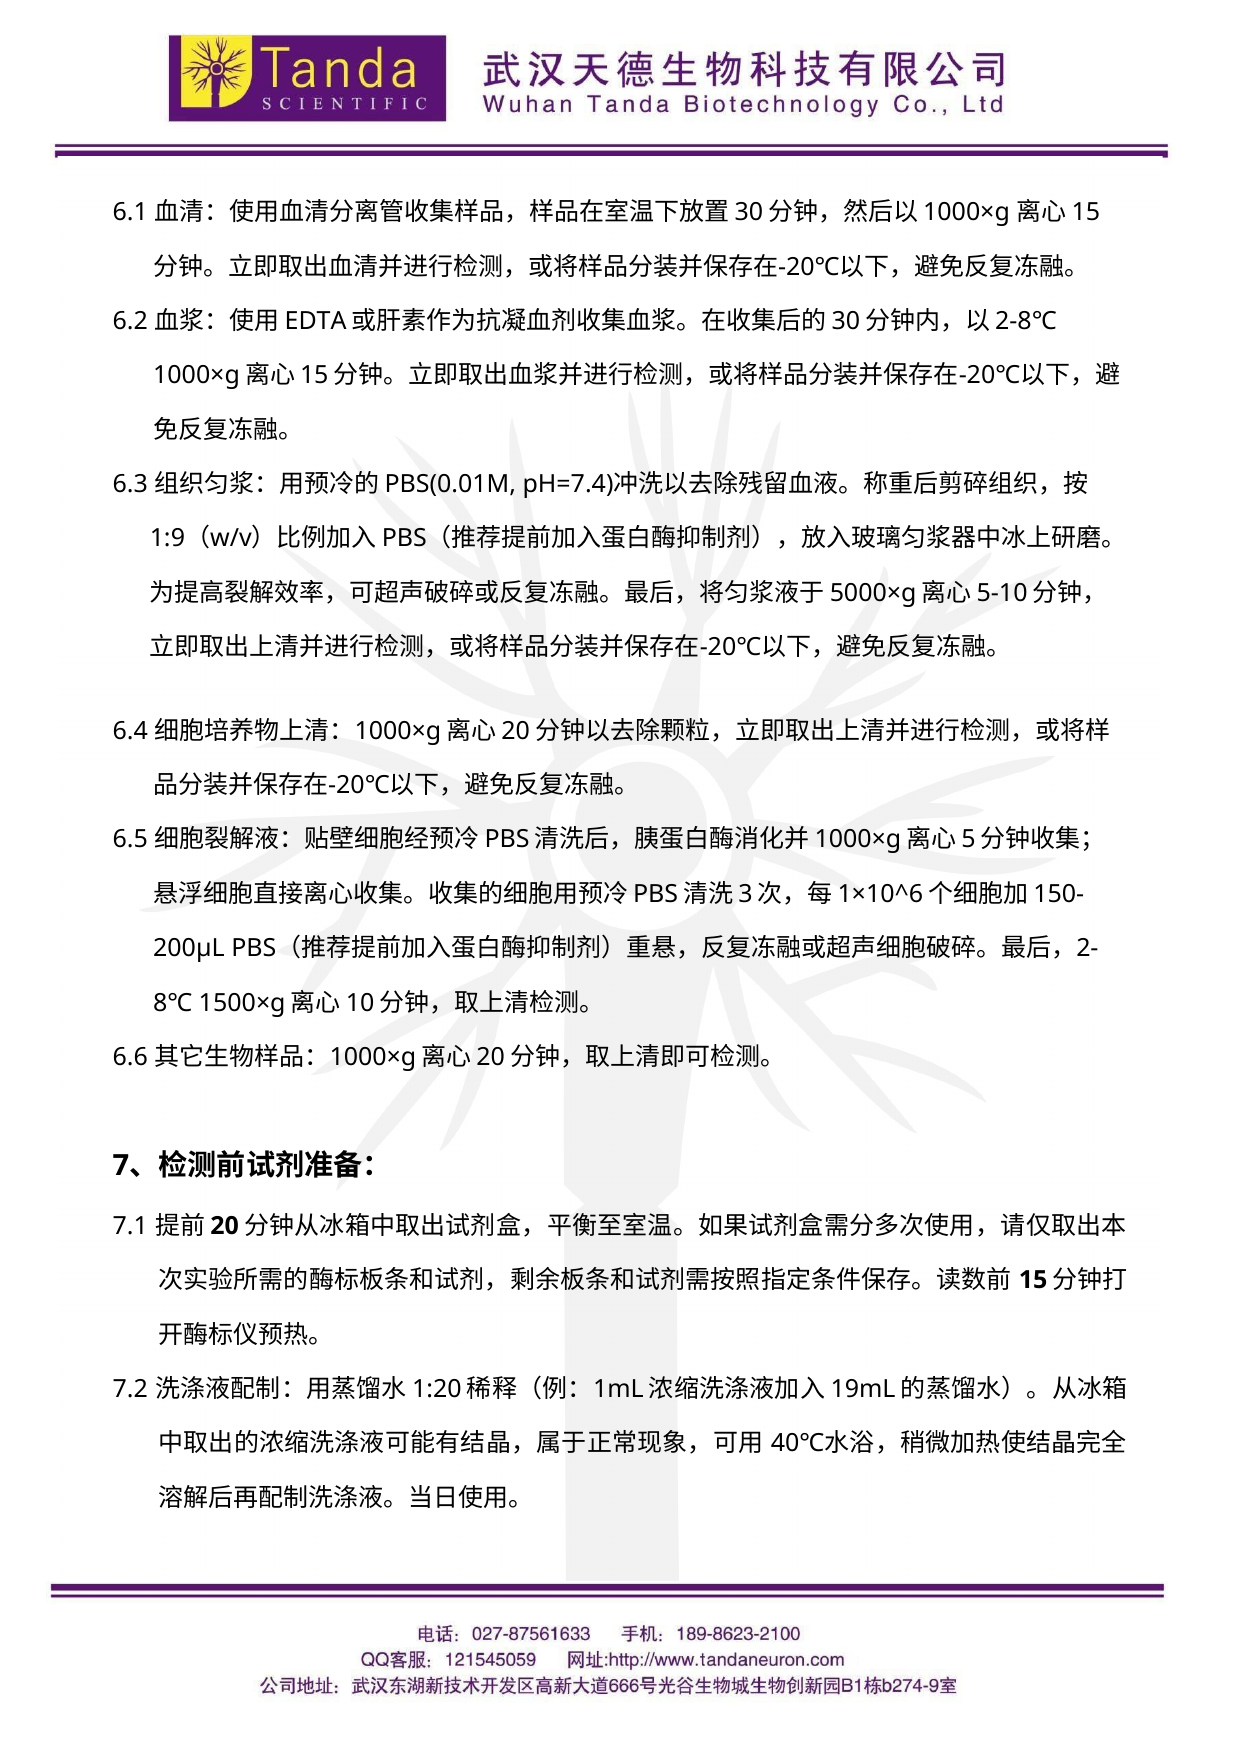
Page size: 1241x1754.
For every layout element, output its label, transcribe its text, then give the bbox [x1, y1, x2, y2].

list 6.5 细胞裂解液：贴壁细胞经预冷PBS清洗后，胰蛋白酶消化并1000×g离心5分钟收集；悬浮细胞直接离心收集。收集的细胞用预冷PBS清洗3次，每1×10^6个细胞加150-200μL PBS（推荐提前加入蛋白酶抑制剂）重悬，反复冻融或超声细胞破碎。最后，2-8℃ 1500×g离心10分钟，取上清检测。 [112, 819, 1128, 1018]
list 6.4 细胞培养物上清：1000×g离心20分钟以去除颗粒，立即取出上清并进行检测，或将样品分装并保存在-20℃以下，避免反复冻融。 [112, 710, 1128, 801]
list 6.2 血浆：使用EDTA或肝素作为抗凝血剂收集血浆。在收集后的30分钟内，以2-8℃ 1000×g离心15分钟。立即取出血浆并进行检测，或将样品分装并保存在-20℃以下，避免反复冻融。 [112, 300, 1128, 445]
list 7.2 洗涤液配制：用蒸馏水1:20稀释（例：1mL浓缩洗涤液加入19mL的蒸馏水）。从冰箱中取出的浓缩洗涤液可能有结晶，属于正常现象，可用40℃水浴，稍微加热使结晶完全溶解后再配制洗涤液。当日使用。 [112, 1368, 1128, 1513]
list 7.1 提前20分钟从冰箱中取出试剂盒，平衡至室温。如果试剂盒需分多次使用，请仅取出本次实验所需的酶标板条和试剂，剩余板条和试剂需按照指定条件保存。读数前15分钟打开酶标仪预热。 [112, 1205, 1128, 1350]
picture [46, 33, 1172, 1703]
list 6.3 组织匀浆：用预冷的PBS(0.01M, pH=7.4)冲洗以去除残留血液。称重后剪碎组织，按1:9（w/v）比例加入PBS（推荐提前加入蛋白酶抑制剂），放入玻璃匀浆器中冰上研磨。为提高裂解效率，可超声破碎或反复冻融。最后，将匀浆液于5000×g离心5-10分钟，立即取出上清并进行检测，或将样品分装并保存在-20℃以下，避免反复冻融。 [112, 463, 1128, 663]
list 6.6 其它生物样品：1000×g离心20分钟，取上清即可检测。 [112, 1036, 1128, 1073]
text 7、检测前试剂准备： [112, 1142, 1128, 1184]
list 6.1 血清：使用血清分离管收集样品，样品在室温下放置30分钟，然后以1000×g 离心15分钟。立即取出血清并进行检测，或将样品分装并保存在-20℃以下，避免反复冻融。 [112, 192, 1128, 282]
